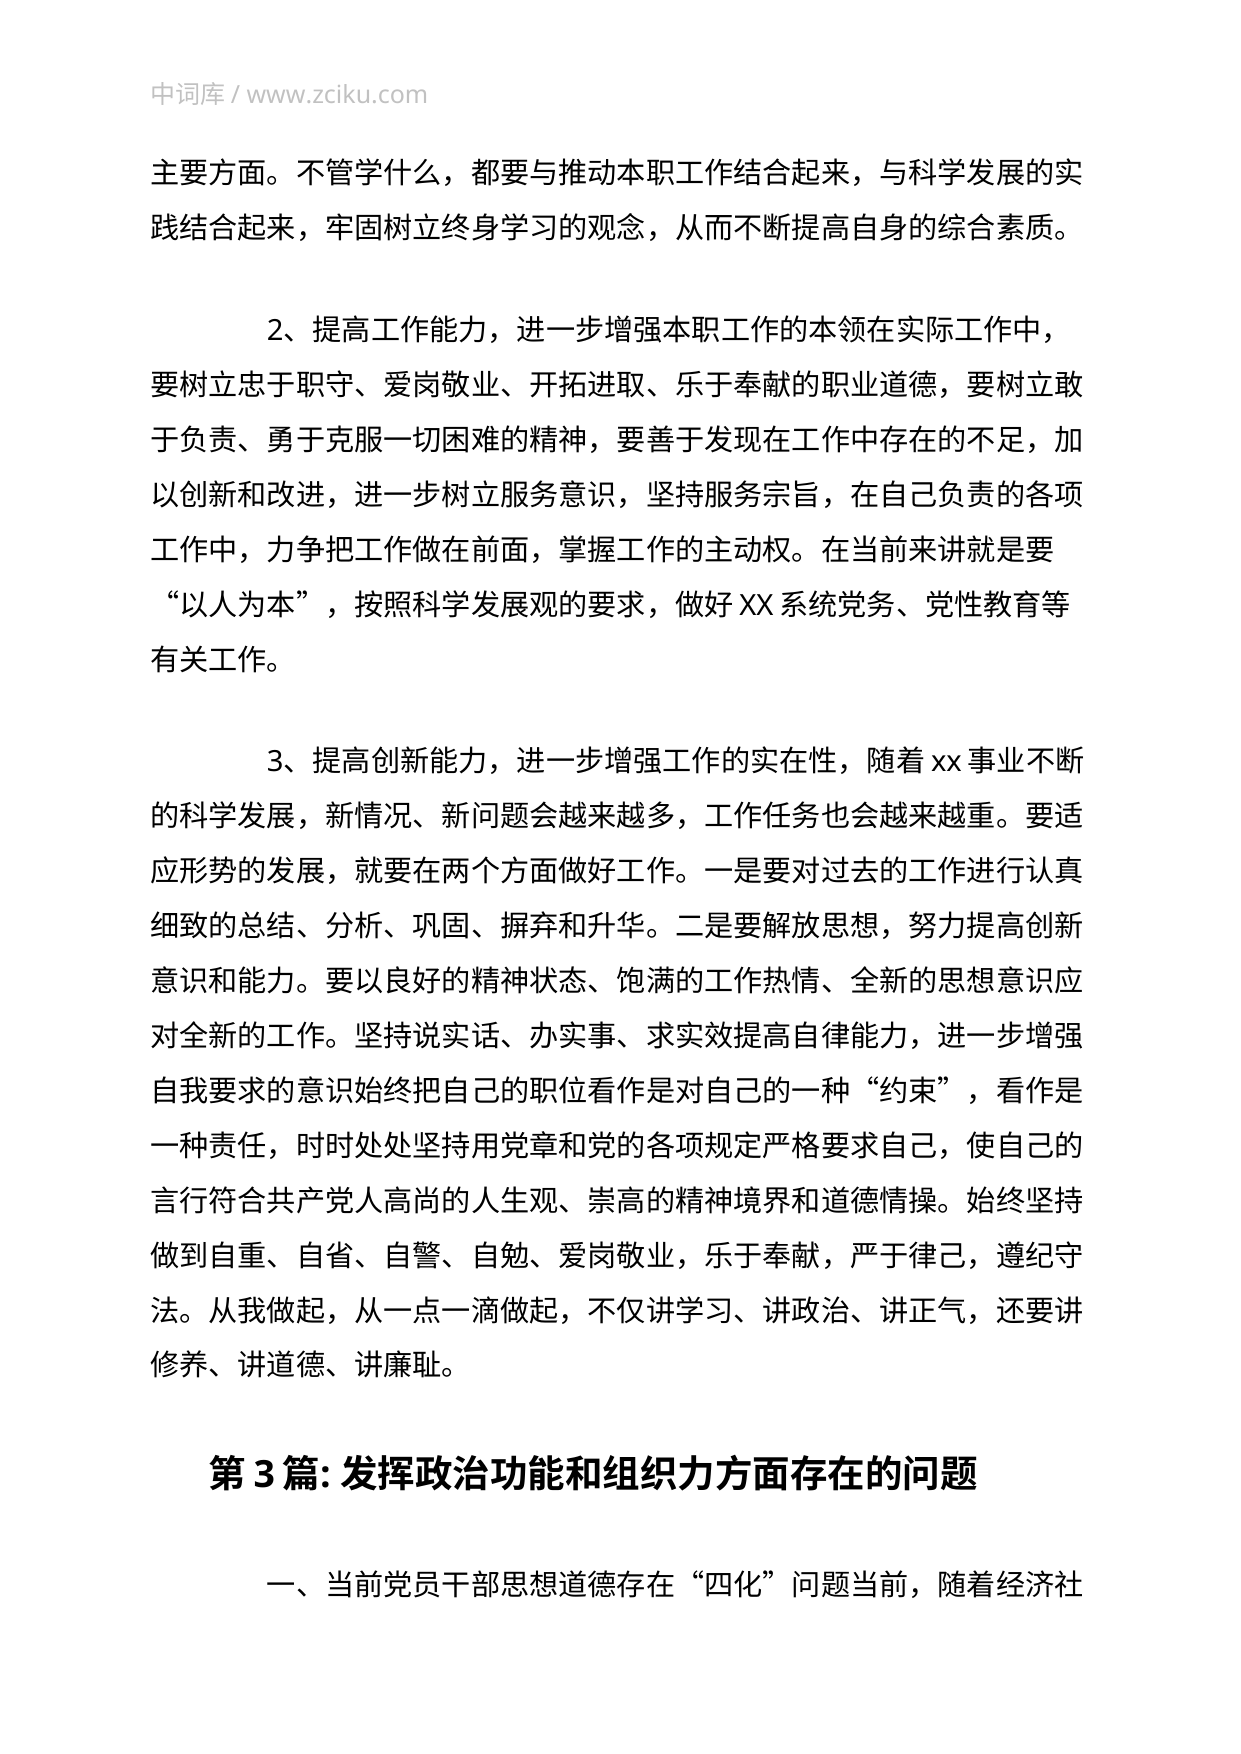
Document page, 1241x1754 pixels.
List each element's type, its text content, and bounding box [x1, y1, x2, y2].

text 第3篇: 发挥政治功能和组织力方面存在的问题 [150, 1444, 1090, 1498]
text 3、提高创新能力，进一步增强工作的实在性，随着xx事业不断的科学发展，新情况、新问题会越来越多，工作任务也会越来越重。要适应形势的发展，就要在两个方面做好工作。一是要对过去的工作进行认真细致的总结、分析、巩固、摒弃和升华。二是要解放思想，努力提高创新意识和能力。要以良好的精神状态、饱满的工作热情、全新的思想意识应对全新的工作。坚持说实话、办实事、求实效提高自律能力，进一步增强自我要求的意识始终把自己的职位看作是对自己的一种“约束”，看作是一种责任，时时处处坚持用党章和党的各项规定严格要求自己，使自己的言行符合共产党人高尚的人生观、崇高的精神境界和道德情操。始终坚持做到自重、自省、自警、自勉、爱岗敬业，乐于奉献，严于律己，遵纪守法。从我做起，从一点一滴做起，不仅讲学习、讲政治、讲正气，还要讲修养、讲道德、讲廉耻。 [150, 738, 1090, 1384]
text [150, 1561, 1090, 1604]
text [150, 150, 1090, 247]
text 2、提高工作能力，进一步增强本职工作的本领在实际工作中，要树立忠于职守、爱岗敬业、开拓进取、乐于奉献的职业道德，要树立敢于负责、勇于克服一切困难的精神，要善于发现在工作中存在的不足，加以创新和改进，进一步树立服务意识，坚持服务宗旨，在自己负责的各项工作中，力争把工作做在前面，掌握工作的主动权。在当前来讲就是要“以人为本”，按照科学发展观的要求，做好XX系统党务、党性教育等有关工作。 [150, 307, 1090, 678]
